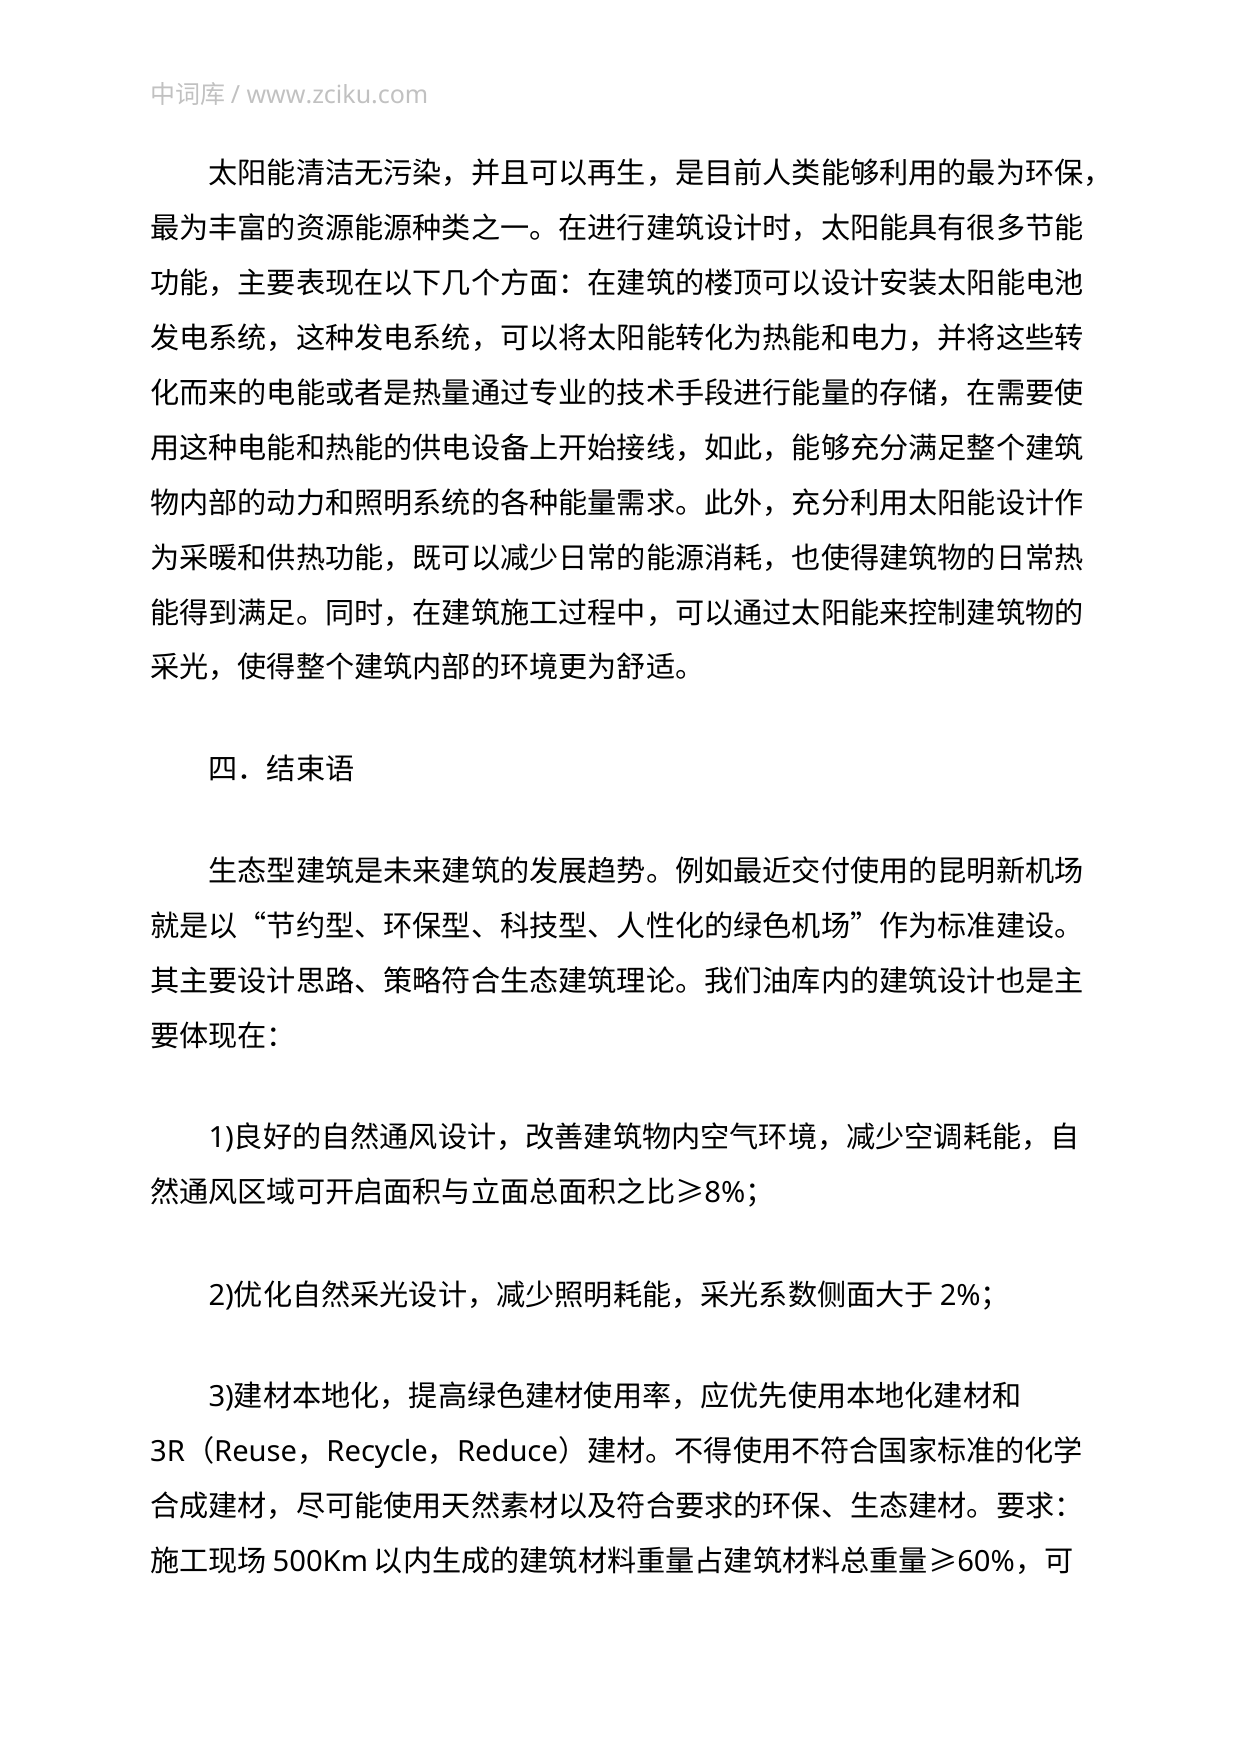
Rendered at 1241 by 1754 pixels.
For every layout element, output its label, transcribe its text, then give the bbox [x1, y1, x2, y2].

text 太阳能清洁无污染，并且可以再生，是目前人类能够利用的最为环保，最为丰富的资源能源种类之一。在进行建筑设计时，太阳能具有很多节能功能，主要表现在以下几个方面：在建筑的楼顶可以设计安装太阳能电池发电系统，这种发电系统，可以将太阳能转化为热能和电力，并将这些转化而来的电能或者是热量通过专业的技术手段进行能量的存储，在需要使用这种电能和热能的供电设备上开始接线，如此，能够充分满足整个建筑物内部的动力和照明系统的各种能量需求。此外，充分利用太阳能设计作为采暖和供热功能，既可以减少日常的能源消耗，也使得建筑物的日常热能得到满足。同时，在建筑施工过程中，可以通过太阳能来控制建筑物的采光，使得整个建筑内部的环境更为舒适。 [150, 150, 1090, 686]
text 2)优化自然采光设计，减少照明耗能，采光系数侧面大于2%； [150, 1271, 1090, 1313]
text 1)良好的自然通风设计，改善建筑物内空气环境，减少空调耗能，自然通风区域可开启面积与立面总面积之比≥8%； [150, 1114, 1090, 1211]
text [150, 1373, 1090, 1580]
text 四．结束语 [150, 746, 1090, 788]
text 生态型建筑是未来建筑的发展趋势。例如最近交付使用的昆明新机场就是以“节约型、环保型、科技型、人性化的绿色机场”作为标准建设。其主要设计思路、策略符合生态建筑理论。我们油库内的建筑设计也是主要体现在： [150, 848, 1090, 1054]
